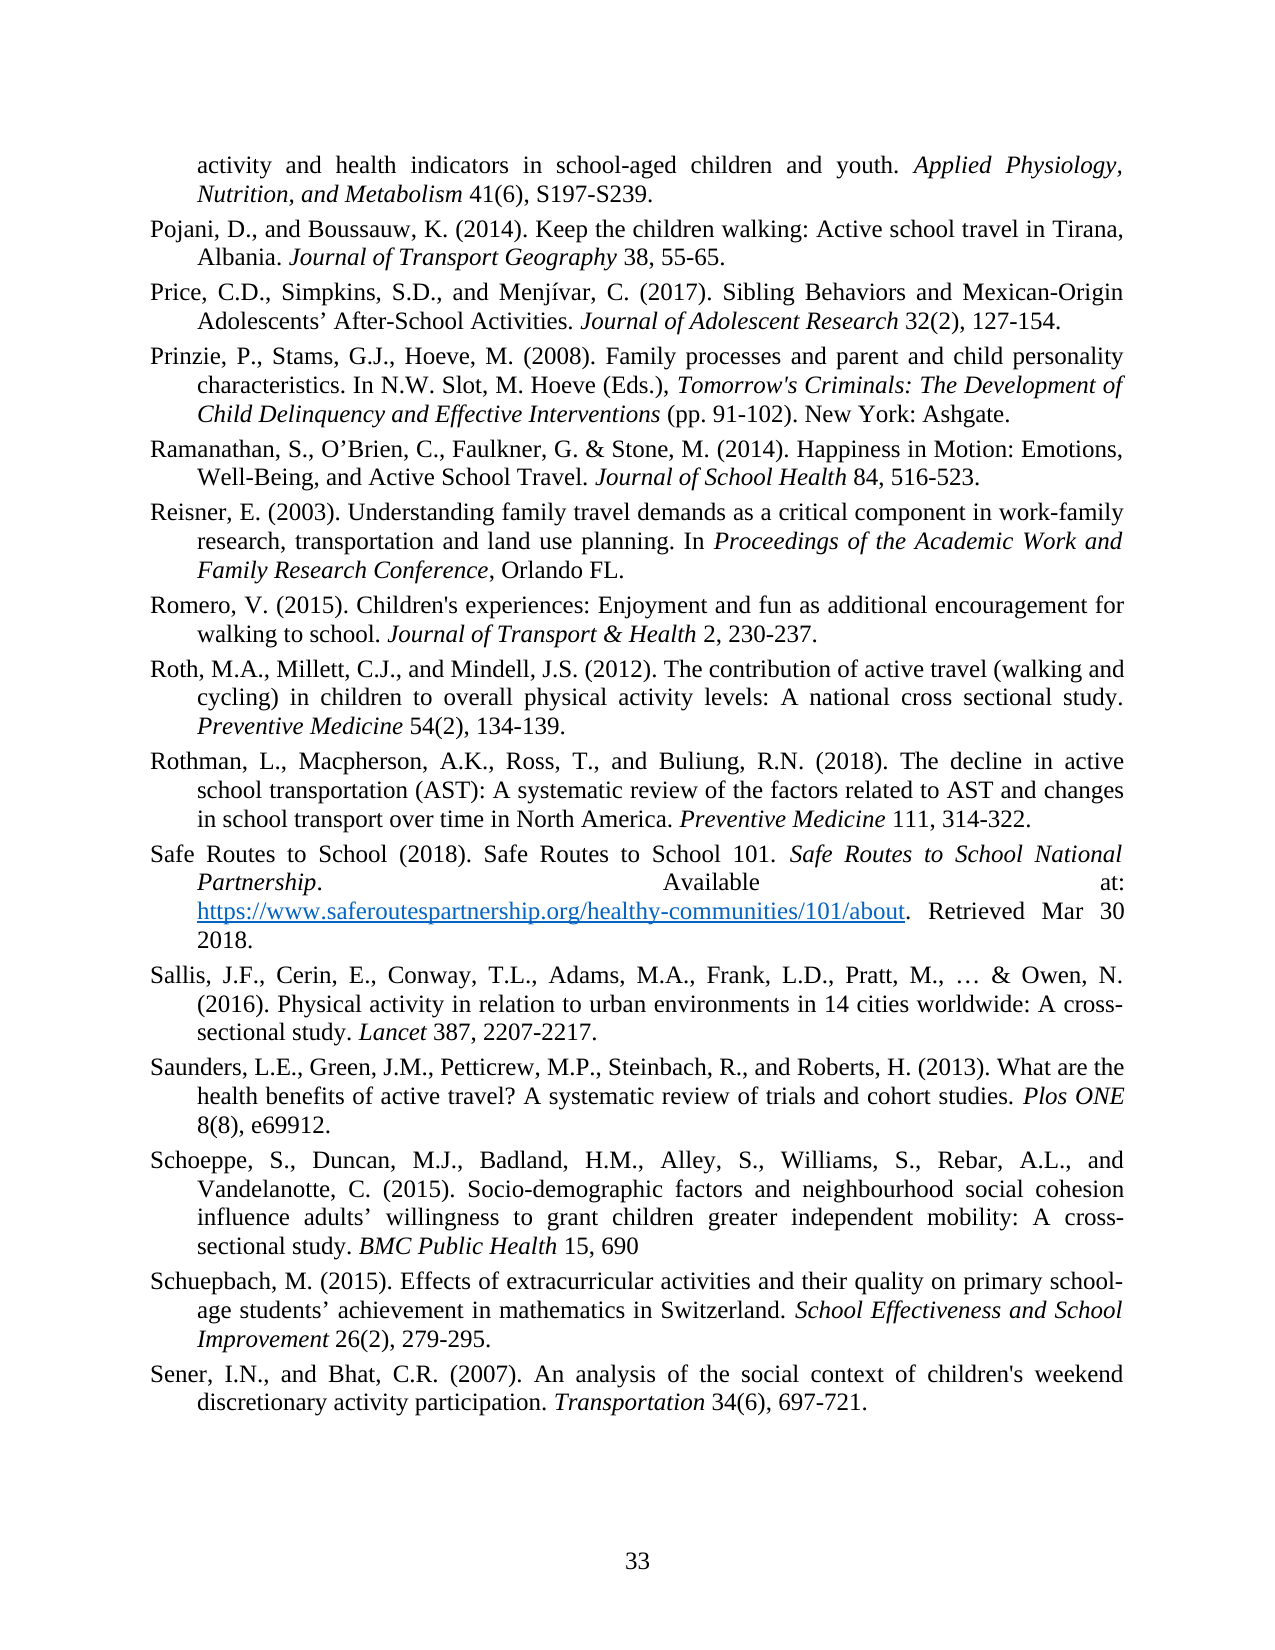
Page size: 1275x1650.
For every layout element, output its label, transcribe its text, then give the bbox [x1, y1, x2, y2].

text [150, 150, 1125, 207]
text Prinzie, P., Stams, G.J., Hoeve, M. (2008). Family processes and parent and child personality characteristics. In N.W. Slot, M. Hoeve (Eds.), Tomorrow's Criminals: The Development of Child Delinquency and Effective Interventions (pp. 91-102). New York: Ashgate. [150, 341, 1125, 427]
text Romero, V. (2015). Children's experiences: Enjoyment and fun as additional encouragement for walking to school. Journal of Transport & Health 2, 230-237. [150, 590, 1125, 647]
text Schuepbach, M. (2015). Effects of extracurricular activities and their quality on primary school-age students’ achievement in mathematics in Switzerland. School Effectiveness and School Improvement 26(2), 279-295. [150, 1266, 1125, 1352]
text Roth, M.A., Millett, C.J., and Mindell, J.S. (2012). The contribution of active travel (walking and cycling) in children to overall physical activity levels: A national cross sectional study. Preventive Medicine 54(2), 134-139. [150, 654, 1125, 740]
text Saunders, L.E., Green, J.M., Petticrew, M.P., Steinbach, R., and Roberts, H. (2013). What are the health benefits of active travel? A systematic review of trials and cohort studies. Plos ONE 8(8), e69912. [150, 1052, 1125, 1139]
text Rothman, L., Macpherson, A.K., Ross, T., and Buliung, R.N. (2018). The decline in active school transportation (AST): A systematic review of the factors related to AST and changes in school transport over time in North America. Preventive Medicine 111, 314-322. [150, 746, 1125, 832]
text Sallis, J.F., Cerin, E., Conway, T.L., Adams, M.A., Frank, L.D., Pratt, M., … & Owen, N. (2016). Physical activity in relation to urban environments in 14 cities worldwide: A cross-sectional study. Lancet 387, 2207-2217. [150, 960, 1125, 1046]
text Reisner, E. (2003). Understanding family travel demands as a critical component in work-family research, transportation and land use planning. In Proceedings of the Academic Work and Family Research Conference, Orlando FL. [150, 497, 1125, 584]
text Pojani, D., and Boussauw, K. (2014). Keep the children walking: Active school travel in Tirana, Albania. Journal of Transport Geography 38, 55-65. [150, 214, 1125, 271]
text Sener, I.N., and Bhat, C.R. (2007). An analysis of the social context of children's weekend discretionary activity participation. Transportation 34(6), 697-721. [150, 1359, 1125, 1416]
text Price, C.D., Simpkins, S.D., and Menjívar, C. (2017). Sibling Behaviors and Mexican-Origin Adolescents’ After-School Activities. Journal of Adolescent Research 32(2), 127-154. [150, 277, 1125, 335]
text Safe Routes to School (2018). Safe Routes to School 101. Safe Routes to School National Partnership. Available at: https://www.saferoutespartnership.org/healthy-communities/101/about. Retrieved Mar 30 2018. [150, 839, 1125, 954]
text Ramanathan, S., O’Brien, C., Faulkner, G. & Stone, M. (2014). Happiness in Motion: Emotions, Well-Being, and Active School Travel. Journal of School Health 84, 516-523. [150, 434, 1125, 491]
text Schoeppe, S., Duncan, M.J., Badland, H.M., Alley, S., Williams, S., Rebar, A.L., and Vandelanotte, C. (2015). Socio-demographic factors and neighbourhood social cohesion influence adults’ willingness to grant children greater independent mobility: A cross-sectional study. BMC Public Health 15, 690 [150, 1145, 1125, 1260]
